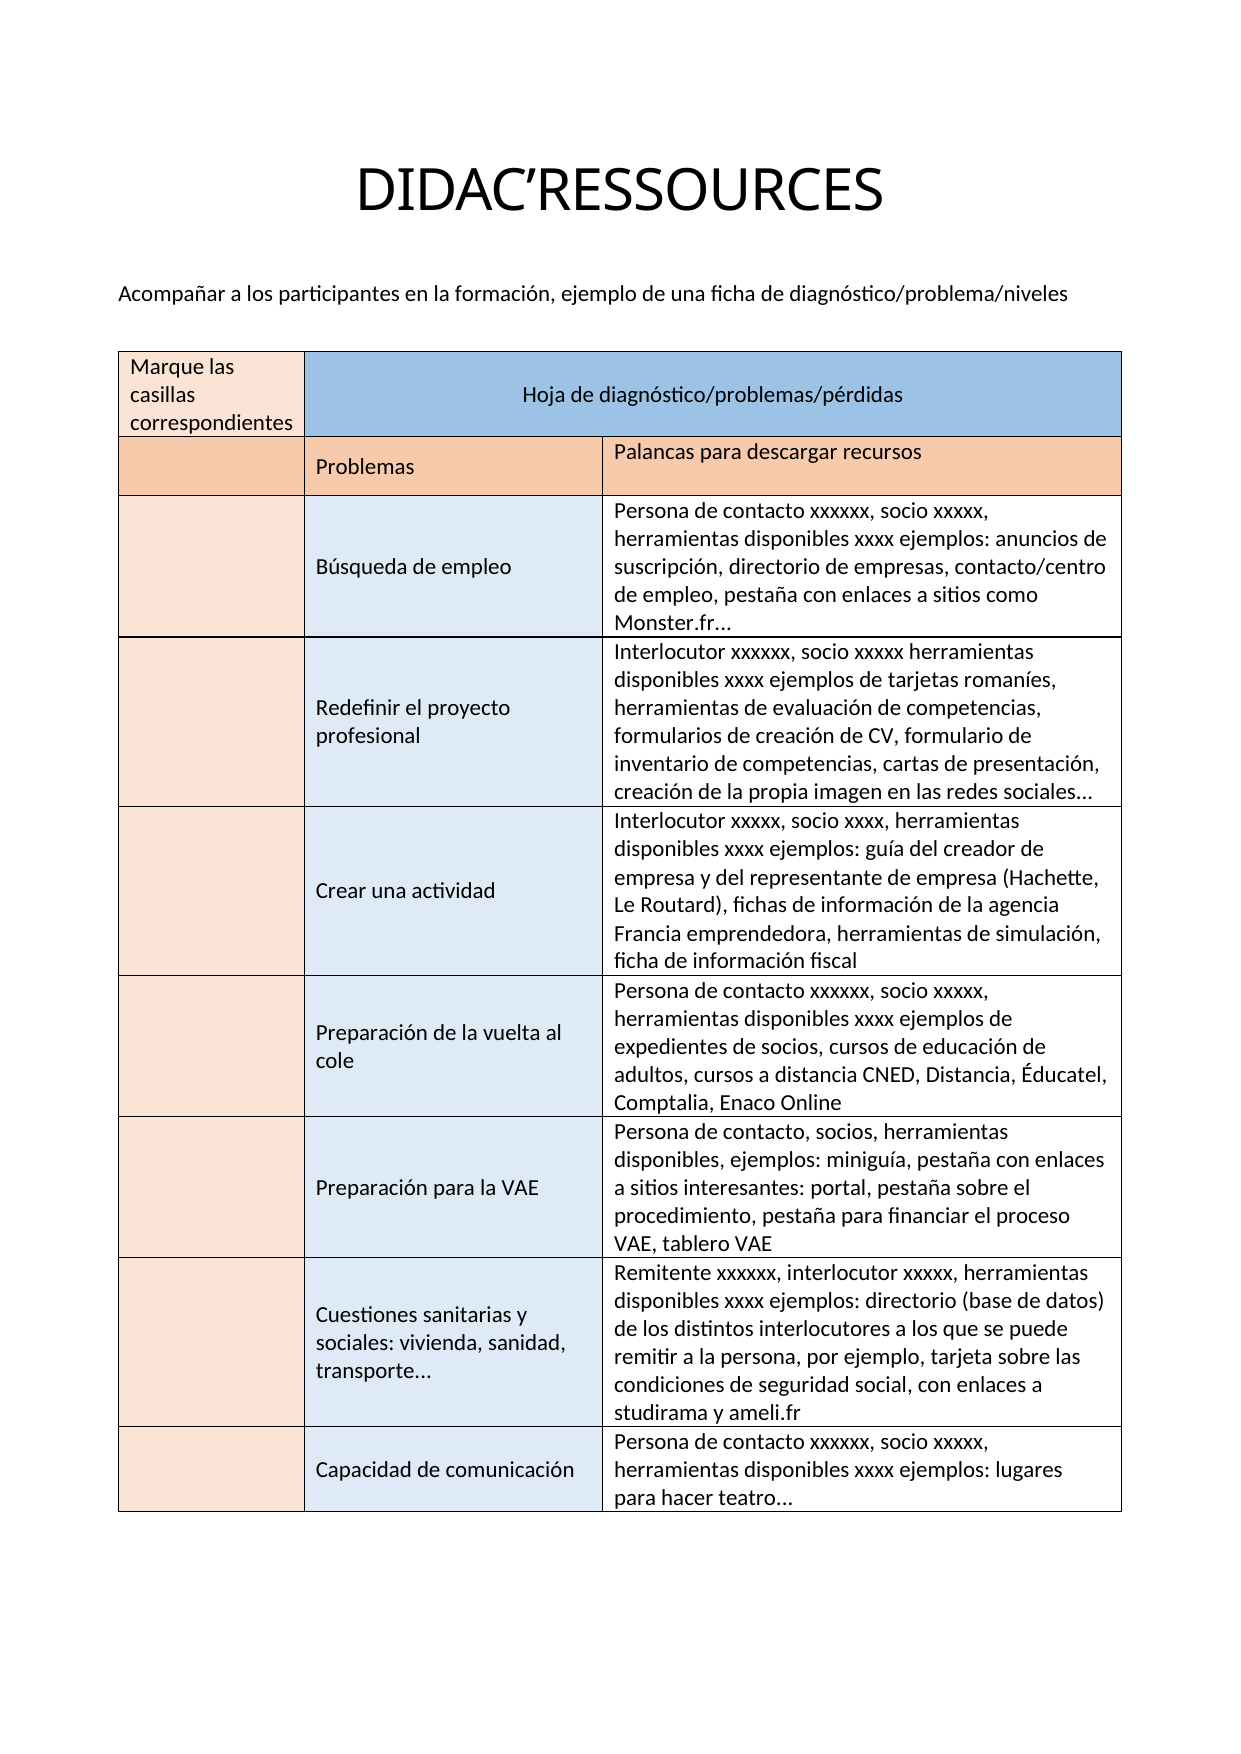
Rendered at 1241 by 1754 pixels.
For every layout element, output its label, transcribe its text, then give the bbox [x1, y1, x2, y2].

table_cell [119, 976, 304, 1116]
table_cell Interlocutor xxxxxx, socio xxxxx herramientas disponibles xxxx ejemplos de tarjetas romaníes, herramientas de evaluación de competencias, formularios de creación de CV, formulario de inventario de competencias, cartas de presentación, creación de la propia imagen en las redes sociales... [603, 638, 1121, 806]
table_cell Persona de contacto xxxxxx, socio xxxxx, herramientas disponibles xxxx ejemplos: lugares para hacer teatro... [603, 1427, 1121, 1511]
table_cell Palancas para descargar recursos [603, 437, 1121, 495]
table_cell Problemas [305, 437, 602, 495]
table_cell Persona de contacto xxxxxx, socio xxxxx, herramientas disponibles xxxx ejemplos: anuncios de suscripción, directorio de empresas, contacto/centro de empleo, pestaña con enlaces a sitios como Monster.fr... [603, 496, 1121, 636]
table_cell [119, 496, 304, 636]
table_header Marque las casillas correspondientes [119, 352, 304, 436]
table_cell Persona de contacto, socios, herramientas disponibles, ejemplos: miniguía, pestaña con enlaces a sitios interesantes: portal, pestaña sobre el procedimiento, pestaña para financiar el proceso VAE, tablero VAE [603, 1117, 1121, 1257]
table_cell [119, 807, 304, 975]
table_cell Preparación de la vuelta al cole [305, 976, 602, 1116]
table_cell [119, 1258, 304, 1426]
table_cell Interlocutor xxxxx, socio xxxx, herramientas disponibles xxxx ejemplos: guía del creador de empresa y del representante de empresa (Hachette, Le Routard), fichas de información de la agencia Francia emprendedora, herramientas de simulación, ficha de información fiscal [603, 807, 1121, 975]
table_cell Búsqueda de empleo [305, 496, 602, 636]
table_cell Remitente xxxxxx, interlocutor xxxxx, herramientas disponibles xxxx ejemplos: directorio (base de datos) de los distintos interlocutores a los que se puede remitir a la persona, por ejemplo, tarjeta sobre las condiciones de seguridad social, con enlaces a studirama y ameli.fr [603, 1258, 1121, 1426]
table_cell [119, 1427, 304, 1511]
table_cell Capacidad de comunicación [305, 1427, 602, 1511]
table_cell [119, 1117, 304, 1257]
table_cell Redefinir el proyecto profesional [305, 638, 602, 806]
table_cell [119, 638, 304, 806]
text Acompañar a los participantes en la formación, ejemplo de una ficha de diagnóstico/problema/niveles [118, 279, 1122, 307]
table_cell Preparación para la VAE [305, 1117, 602, 1257]
table_cell Cuestiones sanitarias y sociales: vivienda, sanidad, transporte... [305, 1258, 602, 1426]
table_cell Persona de contacto xxxxxx, socio xxxxx, herramientas disponibles xxxx ejemplos de expedientes de socios, cursos de educación de adultos, cursos a distancia CNED, Distancia, Éducatel, Comptalia, Enaco Online [603, 976, 1121, 1116]
table_cell [119, 437, 304, 495]
table_header Hoja de diagnóstico/problemas/pérdidas [305, 352, 1121, 436]
title DIDAC’RESSOURCES [118, 148, 1122, 227]
table_cell Crear una actividad [305, 807, 602, 975]
